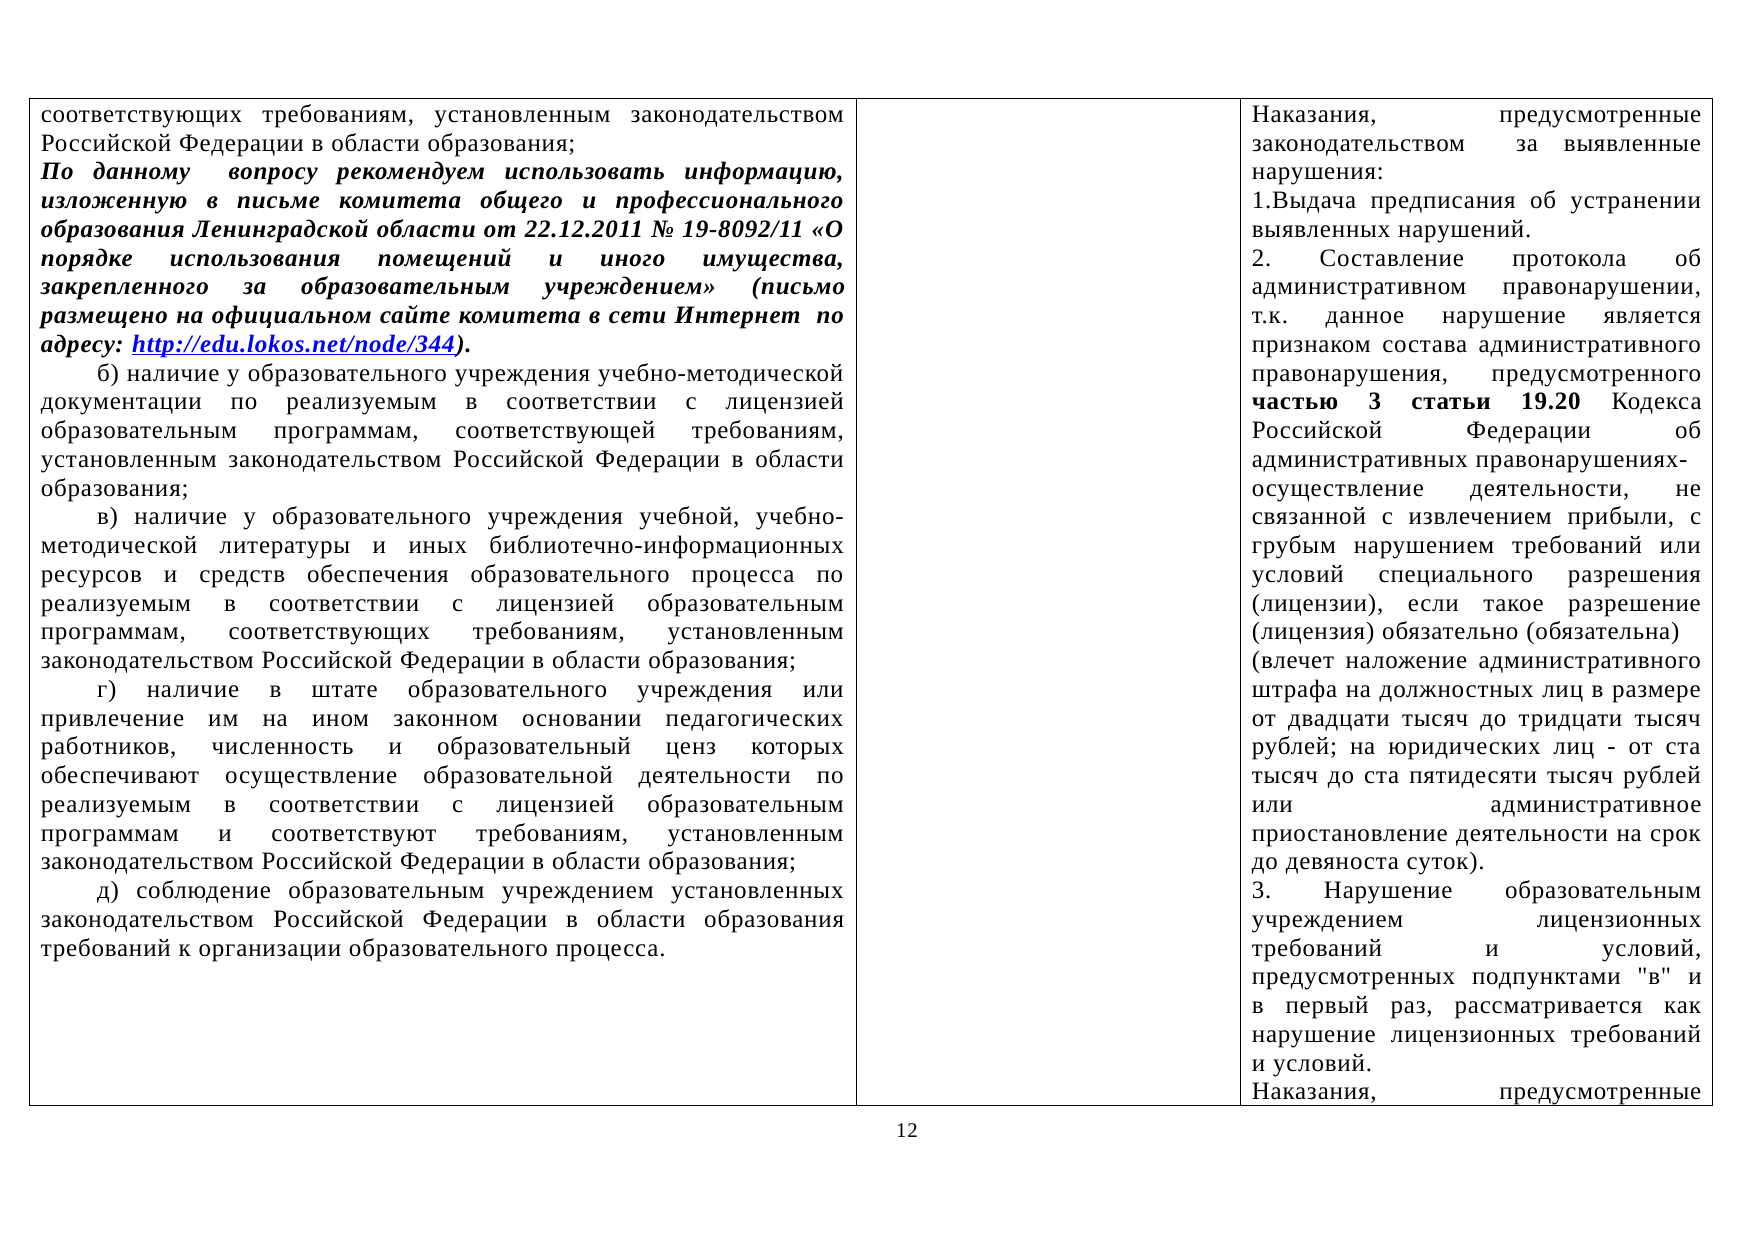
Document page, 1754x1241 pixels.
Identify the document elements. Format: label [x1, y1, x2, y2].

table_cell [1241, 99, 1712, 1105]
table_cell [30, 99, 856, 1105]
table_cell [857, 99, 1240, 1105]
